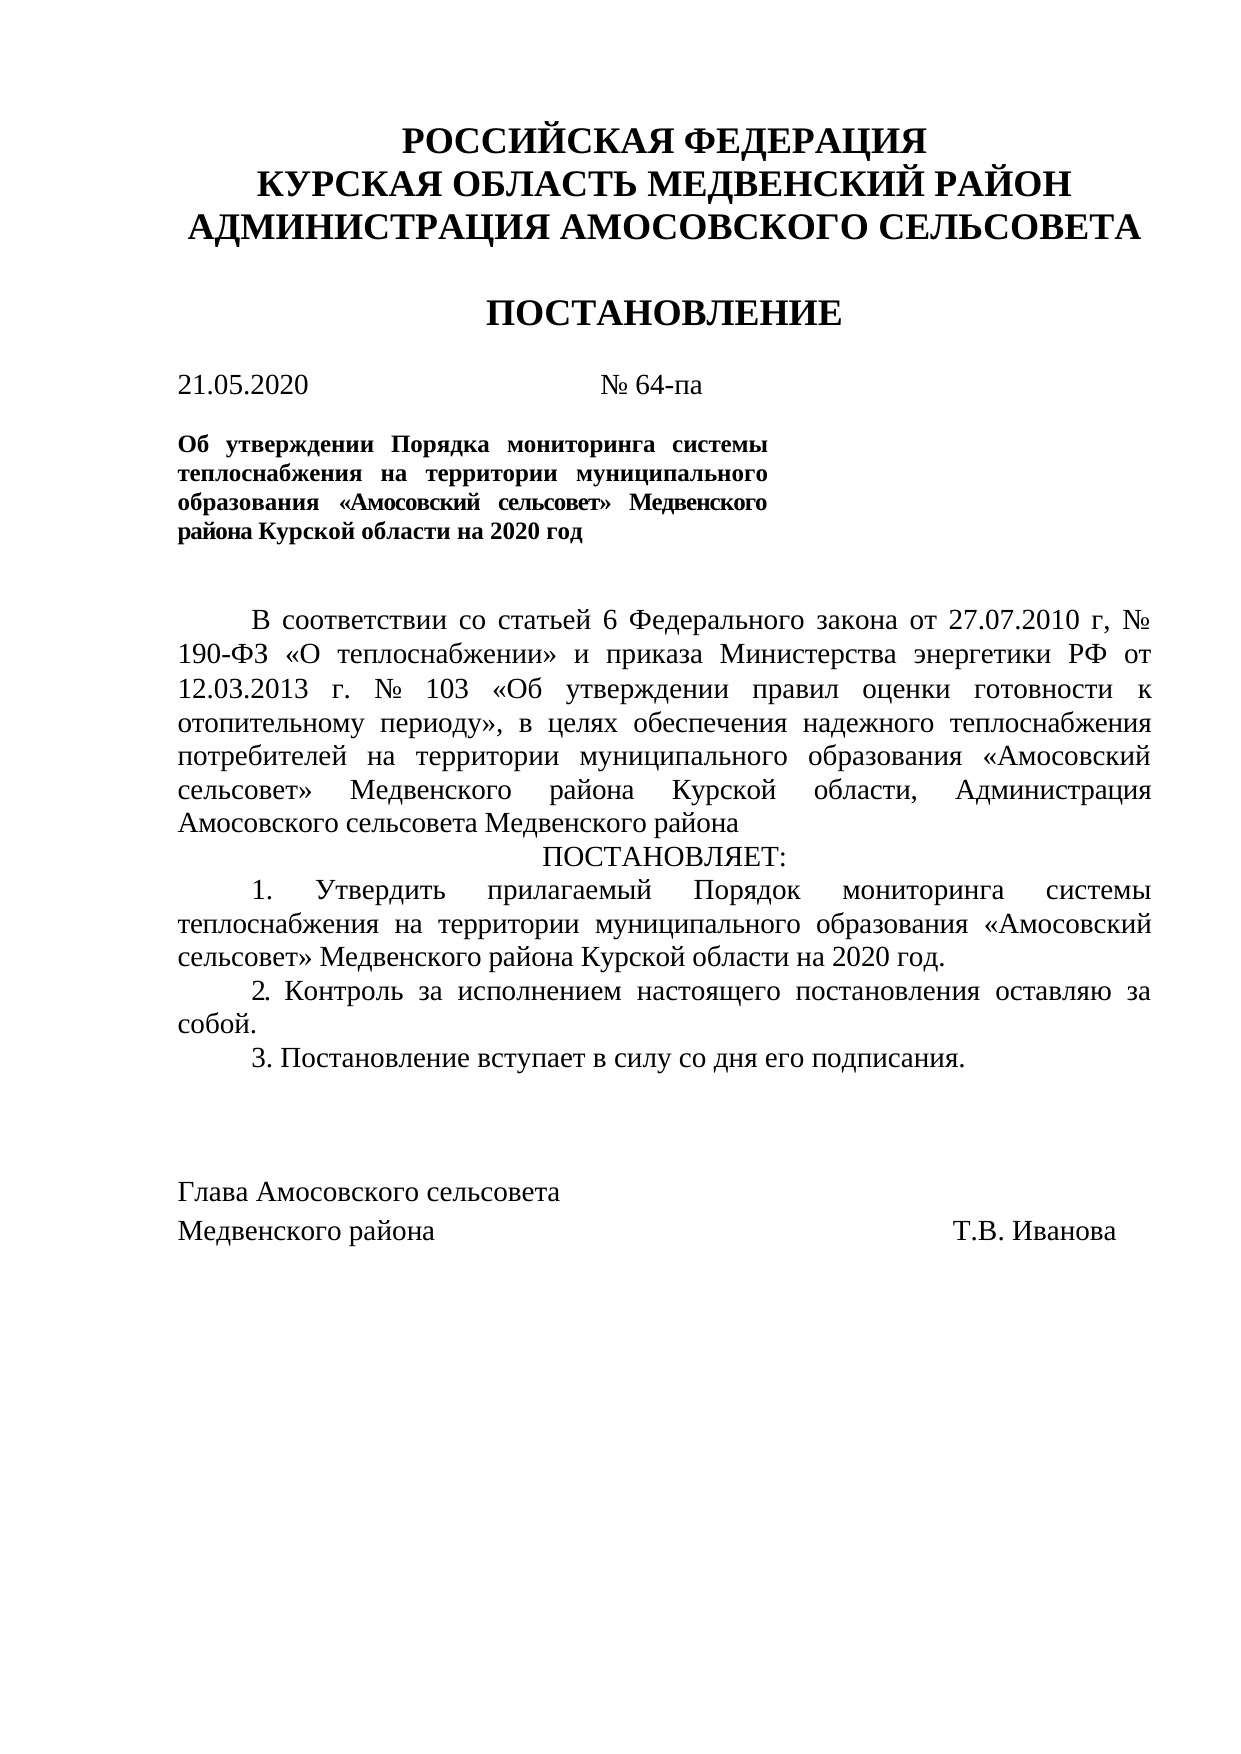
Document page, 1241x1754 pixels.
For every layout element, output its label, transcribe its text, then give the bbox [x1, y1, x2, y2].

text В соответствии со статьей 6 Федерального закона от 27.07.2010 г, № 190-ФЗ «О теплоснабжении» и приказа Министерства энергетики РФ от 12.03.2013 г. № 103 «Об утверждении правил оценки готовности к отопительному периоду», в целях обеспечения надежного теплоснабжения потребителей на территории муниципального образования «Амосовский сельсовет» Медвенского района Курской области, Администрация Амосовского сельсовета Медвенского района [177, 602, 1152, 839]
text 2. Контроль за исполнением настоящего постановления оставляю за собой. [177, 973, 1152, 1040]
text 21.05.2020 № 64-па [177, 367, 1152, 401]
text 3. Постановление вступает в силу со дня его подписания. [177, 1040, 1152, 1074]
text Об утверждении Порядка мониторинга системы теплоснабжения на территории муниципального образования «Амосовский сельсовет» Медвенского района Курской области на 2020 год [177, 429, 768, 544]
text КУРСКАЯ ОБЛАСТЬ МЕДВЕНСКИЙ РАЙОН [177, 161, 1152, 204]
text ПОСТАНОВЛЯЕТ: [177, 839, 1152, 872]
text РОССИЙСКАЯ ФЕДЕРАЦИЯ [177, 118, 1152, 161]
text АДМИНИСТРАЦИЯ АМОСОВСКОГО СЕЛЬСОВЕТА [177, 204, 1152, 247]
text Глава Амосовского сельсовета [177, 1174, 1152, 1208]
text 1. Утвердить прилагаемый Порядок мониторинга системы теплоснабжения на территории муниципального образования «Амосовский сельсовет» Медвенского района Курской области на 2020 год. [177, 872, 1152, 973]
text ПОСТАНОВЛЕНИЕ [177, 291, 1152, 334]
text Медвенского района Т.В. Иванова [177, 1213, 1152, 1246]
